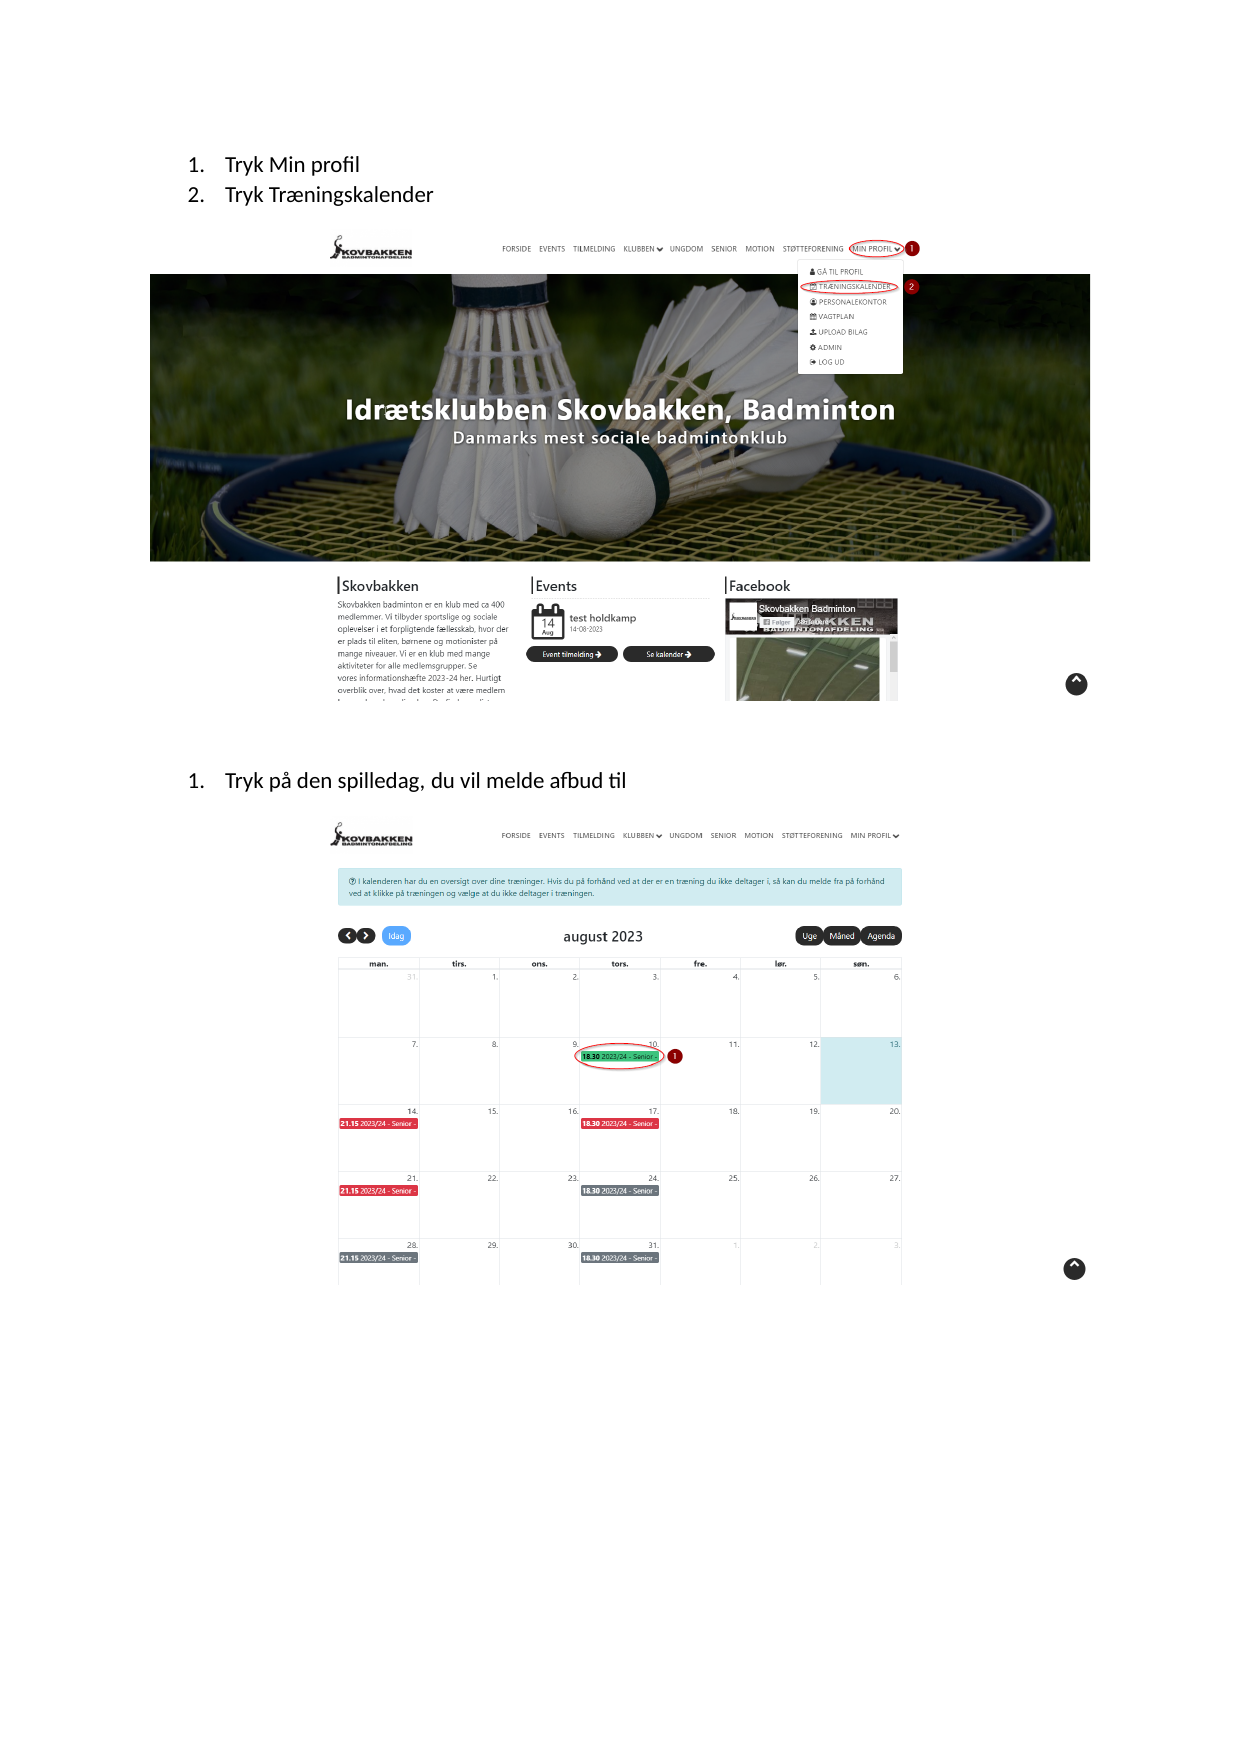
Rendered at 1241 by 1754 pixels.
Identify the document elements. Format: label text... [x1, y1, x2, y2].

list Tryk Træningskalender [187, 180, 1090, 208]
picture [150, 813, 1091, 1285]
list Tryk på den spilledag, du vil melde afbud til [187, 766, 1090, 794]
list Tryk Min profil [187, 150, 1090, 178]
picture [150, 227, 1091, 701]
